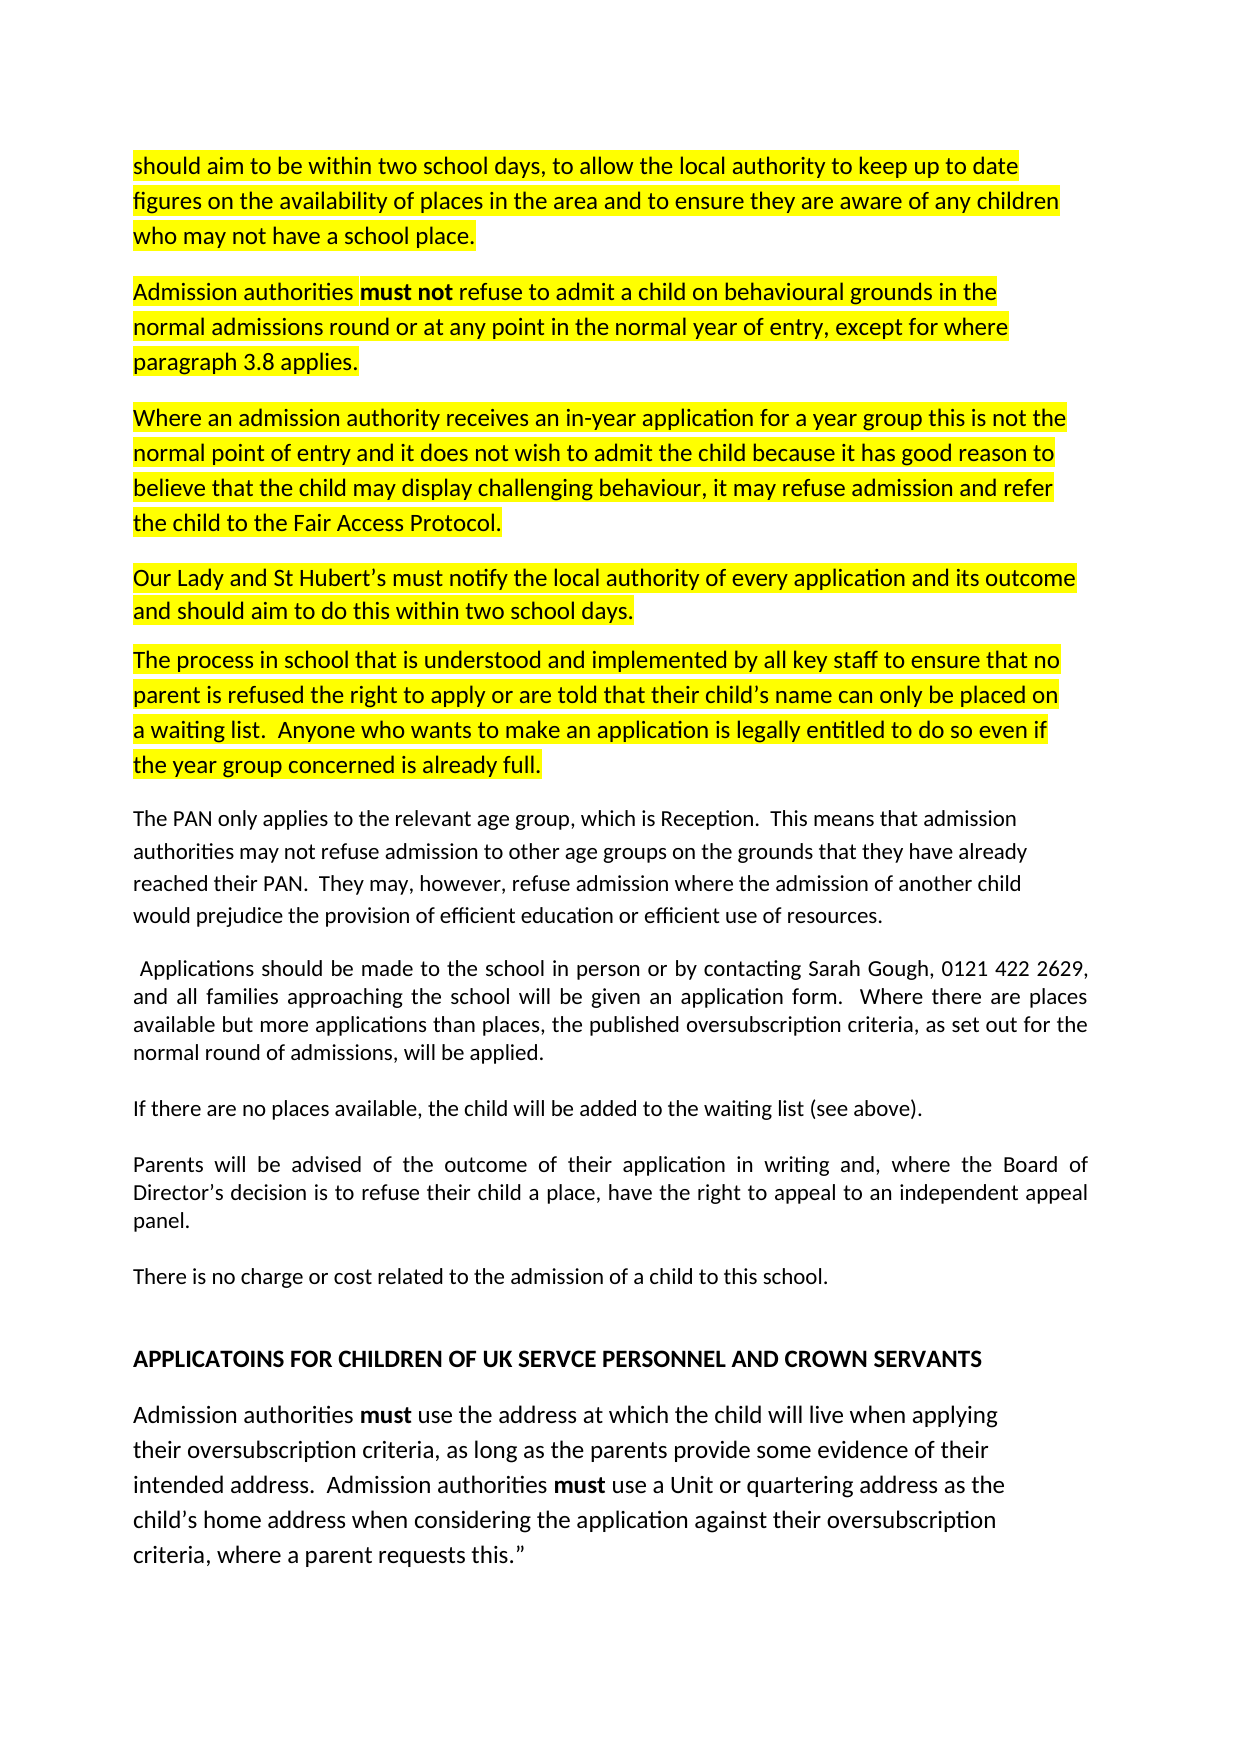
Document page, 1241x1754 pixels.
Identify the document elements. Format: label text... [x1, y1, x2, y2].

text Admission authorities must not refuse to admit a child on behavioural grounds in the normal admissions round or at any point in the normal year of entry, except for where paragraph 3.8 applies. [133, 276, 1071, 376]
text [133, 150, 1071, 251]
text There is no charge or cost related to the admission of a child to this school. [133, 1262, 1090, 1290]
text Our Lady and St Hubert’s must notify the local authority of every application and its outcome and should aim to do this within two school days. [133, 562, 1085, 625]
text Admission authorities must use the address at which the child will live when applying their oversubscription criteria, as long as the parents provide some evidence of their intended address. Admission authorities must use a Unit or quartering address as the child’s home address when considering the application against their oversubscription criteria, where a parent requests this.” [133, 1399, 1013, 1570]
text The process in school that is understood and implemented by all key staff to ensure that no parent is refused the right to apply or are told that their child’s name can only be placed on a waiting list. Anyone who wants to make an application is legally entitled to do so even if the year group concerned is already full. [133, 644, 1071, 779]
text If there are no places available, the child will be added to the waiting list (see above). [133, 1094, 1090, 1122]
text Parents will be advised of the outcome of their application in writing and, where the Board of Director’s decision is to refuse their child a place, have the right to appeal to an independent appeal panel. [133, 1150, 1090, 1234]
text Applications should be made to the school in person or by contacting Sarah Gough, 0121 422 2629, and all families approaching the school will be given an application form. Where there are places available but more applications than places, the published oversubscription criteria, as set out for the normal round of admissions, will be applied. [133, 954, 1090, 1066]
text APPLICATOINS FOR CHILDREN OF UK SERVCE PERSONNEL AND CROWN SERVANTS [133, 1343, 1013, 1374]
text The PAN only applies to the relevant age group, which is Reception. This means that admission authorities may not refuse admission to other age groups on the grounds that they have already reached their PAN. They may, however, refuse admission where the admission of another child would prejudice the provision of efficient education or efficient use of resources. [133, 804, 1070, 929]
text Where an admission authority receives an in-year application for a year group this is not the normal point of entry and it does not wish to admit the child because it has good reason to believe that the child may display challenging behaviour, it may refuse admission and refer the child to the Fair Access Protocol. [133, 402, 1071, 537]
